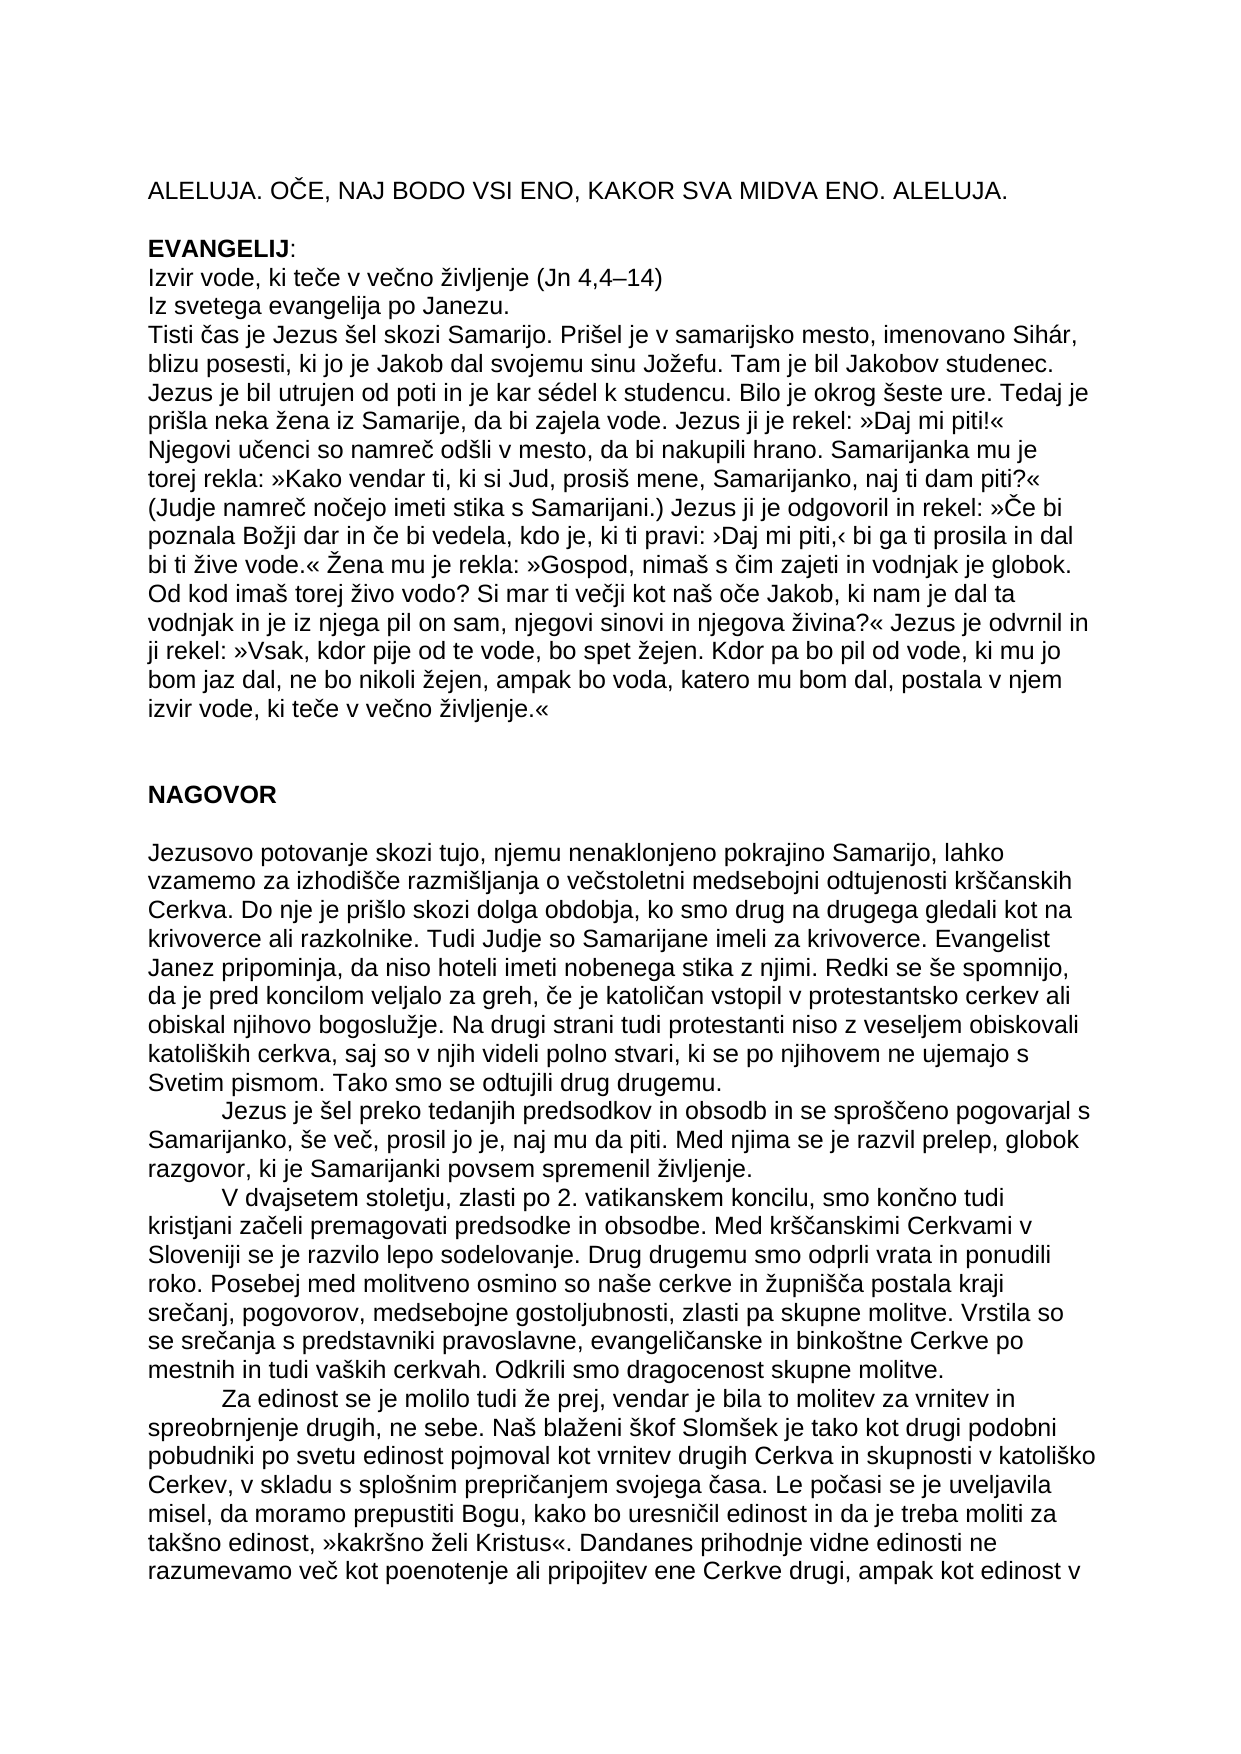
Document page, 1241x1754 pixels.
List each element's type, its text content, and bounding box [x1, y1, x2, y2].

text V dvajsetem stoletju, zlasti po 2. vatikanskem koncilu, smo končno tudi kristjani začeli premagovati predsodke in obsodbe. Med krščanskimi Cerkvami v Sloveniji se je razvilo lepo sodelovanje. Drug drugemu smo odprli vrata in ponudili roko. Posebej med molitveno osmino so naše cerkve in župnišča postala kraji srečanj, pogovorov, medsebojne gostoljubnosti, zlasti pa skupne molitve. Vrstila so se srečanja s predstavniki pravoslavne, evangeličanske in binkoštne Cerkve po mestnih in tudi vaških cerkvah. Odkrili smo dragocenost skupne molitve. [148, 1183, 1093, 1384]
text Tisti čas je Jezus šel skozi Samarijo. Prišel je v samarijsko mesto, imenovano Sihár, blizu posesti, ki jo je Jakob dal svojemu sinu Jožefu. Tam je bil Jakobov studenec. Jezus je bil utrujen od poti in je kar sédel k studencu. Bilo je okrog šeste ure. Tedaj je prišla neka žena iz Samarije, da bi zajela vode. Jezus ji je rekel: »Daj mi piti!« Njegovi učenci so namreč odšli v mesto, da bi nakupili hrano. Samarijanka mu je torej rekla: »Kako vendar ti, ki si Jud, prosiš mene, Samarijanko, naj ti dam piti?« (Judje namreč nočejo imeti stika s Samarijani.) Jezus ji je odgovoril in rekel: »Če bi poznala Božji dar in če bi vedela, kdo je, ki ti pravi: ›Daj mi piti,‹ bi ga ti prosila in dal bi ti žive vode.« Žena mu je rekla: »Gospod, nimaš s čim zajeti in vodnjak je globok. Od kod imaš torej živo vodo? Si mar ti večji kot naš oče Jakob, ki nam je dal ta vodnjak in je iz njega pil on sam, njegovi sinovi in njegova živina?« Jezus je odvrnil in ji rekel: »Vsak, kdor pije od te vode, bo spet žejen. Kdor pa bo pil od vode, ki mu jo bom jaz dal, ne bo nikoli žejen, ampak bo voda, katero mu bom dal, postala v njem izvir vode, ki teče v večno življenje.« [148, 320, 1093, 723]
text NAGOVOR [148, 780, 1093, 809]
text Jezusovo potovanje skozi tujo, njemu nenaklonjeno pokrajino Samarijo, lahko vzamemo za izhodišče razmišljanja o večstoletni medsebojni odtujenosti krščanskih Cerkva. Do nje je prišlo skozi dolga obdobja, ko smo drug na drugega gledali kot na krivoverce ali razkolnike. Tudi Judje so Samarijane imeli za krivoverce. Evangelist Janez pripominja, da niso hoteli imeti nobenega stika z njimi. Redki se še spomnijo, da je pred koncilom veljalo za greh, če je katoličan vstopil v protestantsko cerkev ali obiskal njihovo bogoslužje. Na drugi strani tudi protestanti niso z veseljem obiskovali katoliških cerkva, saj so v njih videli polno stvari, ki se po njihovem ne ujemajo s Svetim pismom. Tako smo se odtujili drug drugemu. [148, 838, 1093, 1096]
text Jezus je šel preko tedanjih predsodkov in obsodb in se sproščeno pogovarjal s Samarijanko, še več, prosil jo je, naj mu da piti. Med njima se je razvil prelep, globok razgovor, ki je Samarijanki povsem spremenil življenje. [148, 1096, 1093, 1183]
text ALELUJA. OČE, NAJ BODO VSI ENO, KAKOR SVA MIDVA ENO. ALELUJA. [148, 176, 1093, 205]
text Iz svetega evangelija po Janezu. [148, 291, 1093, 320]
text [148, 1384, 1123, 1585]
text Izvir vode, ki teče v večno življenje (Jn 4,4–14) [148, 263, 1093, 291]
text EVANGELIJ: [148, 234, 1093, 263]
